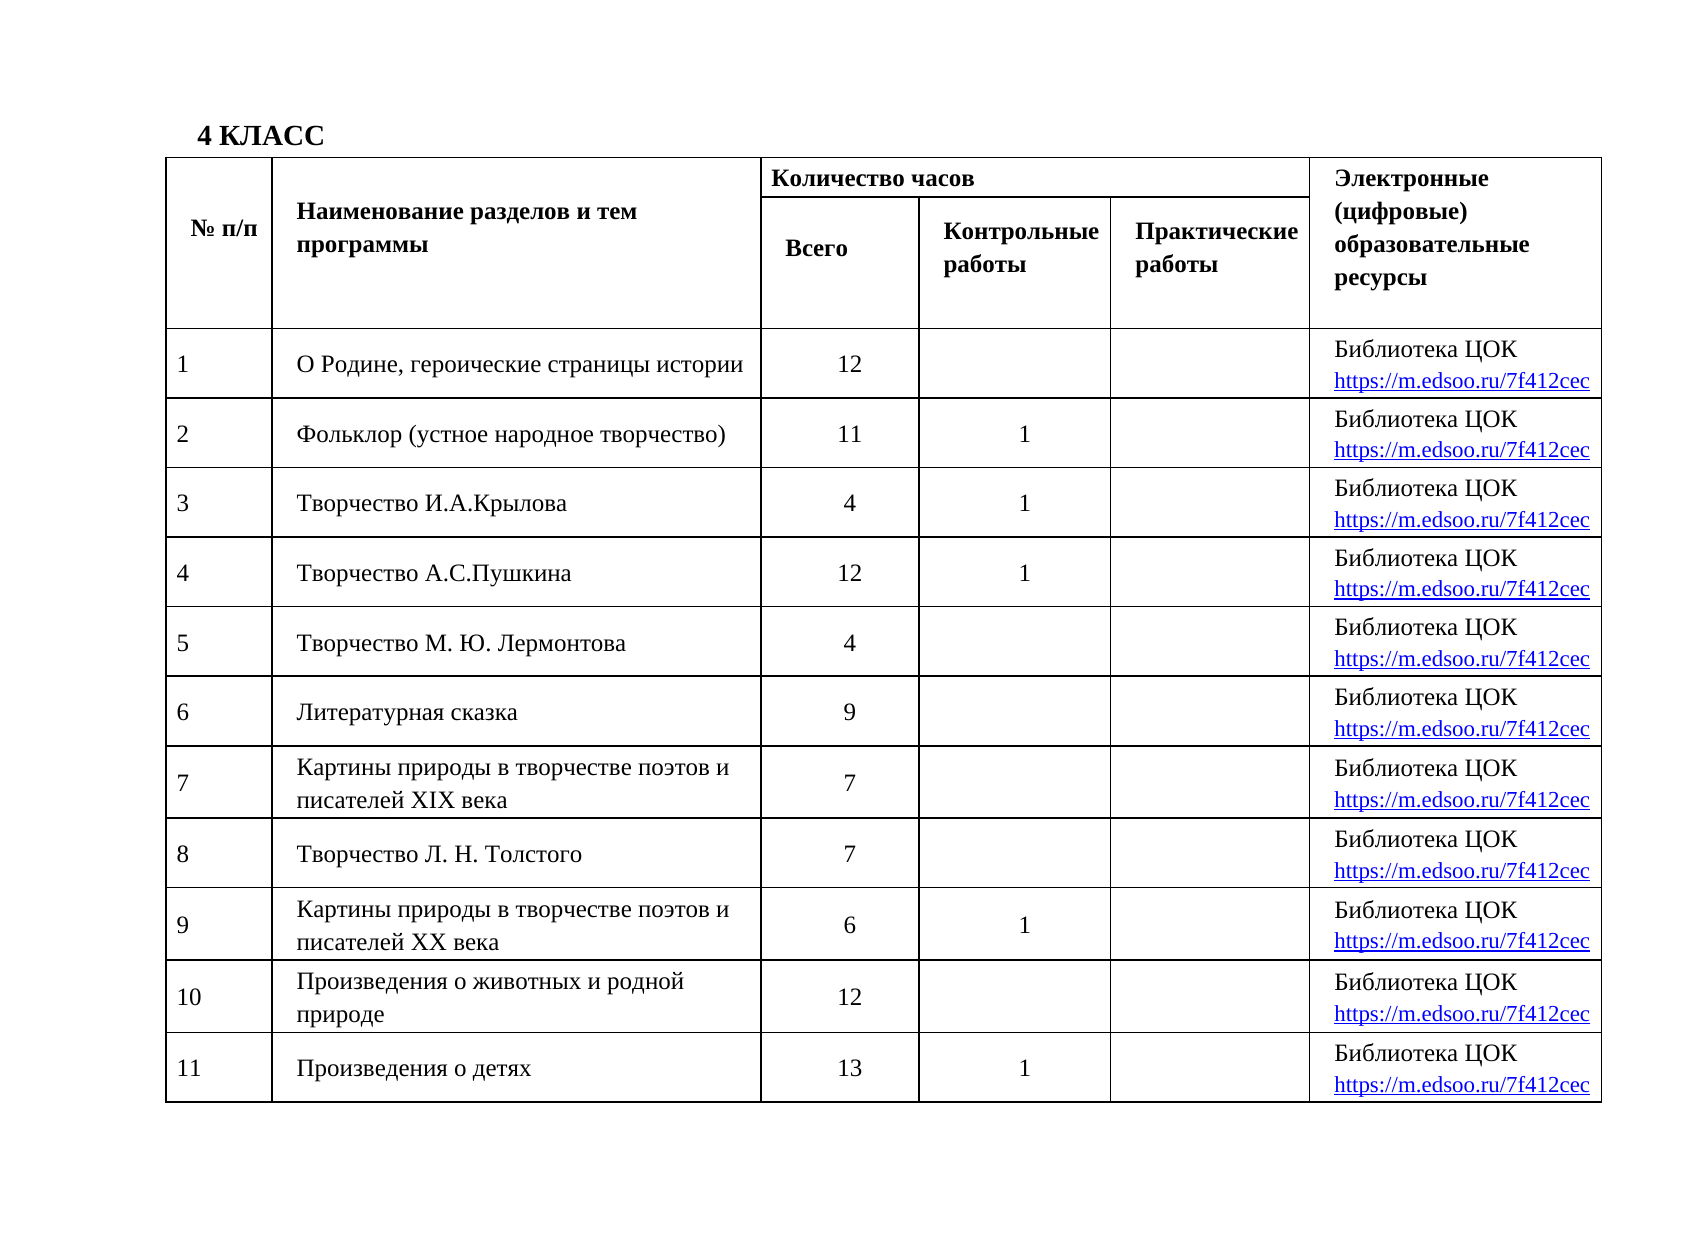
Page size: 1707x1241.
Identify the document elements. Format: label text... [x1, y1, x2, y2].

table_header Количество часов [762, 158, 1309, 196]
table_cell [1310, 1033, 1601, 1101]
table_cell Творчество А.С.Пушкина [273, 538, 760, 606]
table_cell Библиотека ЦОК https://m.edsoo.ru/7f412cec [1310, 819, 1601, 887]
text 4 КЛАСС [190, 118, 1618, 152]
table_header № п/п [167, 158, 271, 327]
table_cell 3 [167, 468, 271, 536]
table_cell [1111, 1033, 1309, 1101]
table_cell 8 [167, 819, 271, 887]
table_cell 5 [167, 607, 271, 675]
table_cell 13 [762, 1033, 918, 1101]
table_cell 2 [167, 399, 271, 467]
table_cell Библиотека ЦОК https://m.edsoo.ru/7f412cec [1310, 747, 1601, 817]
table_cell 1 [920, 468, 1110, 536]
table_cell [1111, 607, 1309, 675]
table_cell Произведения о детях [273, 1033, 760, 1101]
table_cell [1111, 888, 1309, 959]
table_cell Литературная сказка [273, 677, 760, 745]
table_cell Картины природы в творчестве поэтов и писателей ХIХ века [273, 747, 760, 817]
table_cell 1 [920, 399, 1110, 467]
table_header Электронные (цифровые) образовательные ресурсы [1310, 158, 1601, 327]
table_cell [1310, 961, 1601, 1032]
table_cell [1111, 538, 1309, 606]
table_cell Библиотека ЦОК https://m.edsoo.ru/7f412cec [1310, 888, 1601, 959]
table_cell Фольклор (устное народное творчество) [273, 399, 760, 467]
table_cell [1111, 399, 1309, 467]
table_cell 9 [167, 888, 271, 959]
table_cell Контрольные работы [920, 198, 1110, 327]
table_cell 7 [167, 747, 271, 817]
table_header Наименование разделов и тем программы [273, 158, 760, 327]
table_cell 12 [762, 538, 918, 606]
table_cell 12 [762, 329, 918, 397]
table_cell Картины природы в творчестве поэтов и писателей XX века [273, 888, 760, 959]
table_cell О Родине, героические страницы истории [273, 329, 760, 397]
table_cell 1 [167, 329, 271, 397]
table_cell 6 [762, 888, 918, 959]
table_cell [1111, 961, 1309, 1032]
table_cell Библиотека ЦОК https://m.edsoo.ru/7f412cec [1310, 538, 1601, 606]
table_cell 1 [920, 538, 1110, 606]
table_cell [920, 961, 1110, 1032]
table_cell [1111, 747, 1309, 817]
table_cell Библиотека ЦОК https://m.edsoo.ru/7f412cec [1310, 607, 1601, 675]
table_cell [920, 747, 1110, 817]
table_cell [1111, 329, 1309, 397]
table_cell 11 [762, 399, 918, 467]
table_cell 4 [762, 607, 918, 675]
table_cell Творчество И.А.Крылова [273, 468, 760, 536]
table_cell 10 [167, 961, 271, 1032]
table_cell Библиотека ЦОК https://m.edsoo.ru/7f412cec [1310, 329, 1601, 397]
table_cell 7 [762, 819, 918, 887]
table_cell 7 [762, 747, 918, 817]
table_cell Всего [762, 198, 918, 327]
table_cell 12 [762, 961, 918, 1032]
table_cell [1111, 819, 1309, 887]
table_cell 1 [920, 1033, 1110, 1101]
table_cell [1111, 468, 1309, 536]
table_cell 4 [167, 538, 271, 606]
table_cell [920, 329, 1110, 397]
table_cell Библиотека ЦОК https://m.edsoo.ru/7f412cec [1310, 468, 1601, 536]
table_cell [920, 677, 1110, 745]
table_cell 4 [762, 468, 918, 536]
table_cell 9 [762, 677, 918, 745]
table_cell 1 [920, 888, 1110, 959]
table_cell 11 [167, 1033, 271, 1101]
table_cell Произведения о животных и родной природе [273, 961, 760, 1032]
table_cell Библиотека ЦОК https://m.edsoo.ru/7f412cec [1310, 677, 1601, 745]
table_cell [920, 607, 1110, 675]
table_cell Практические работы [1111, 198, 1309, 327]
table_cell [1111, 677, 1309, 745]
table_cell [920, 819, 1110, 887]
table_cell 6 [167, 677, 271, 745]
table_cell Творчество М. Ю. Лермонтова [273, 607, 760, 675]
table_cell Творчество Л. Н. Толстого [273, 819, 760, 887]
table_cell Библиотека ЦОК https://m.edsoo.ru/7f412cec [1310, 399, 1601, 467]
